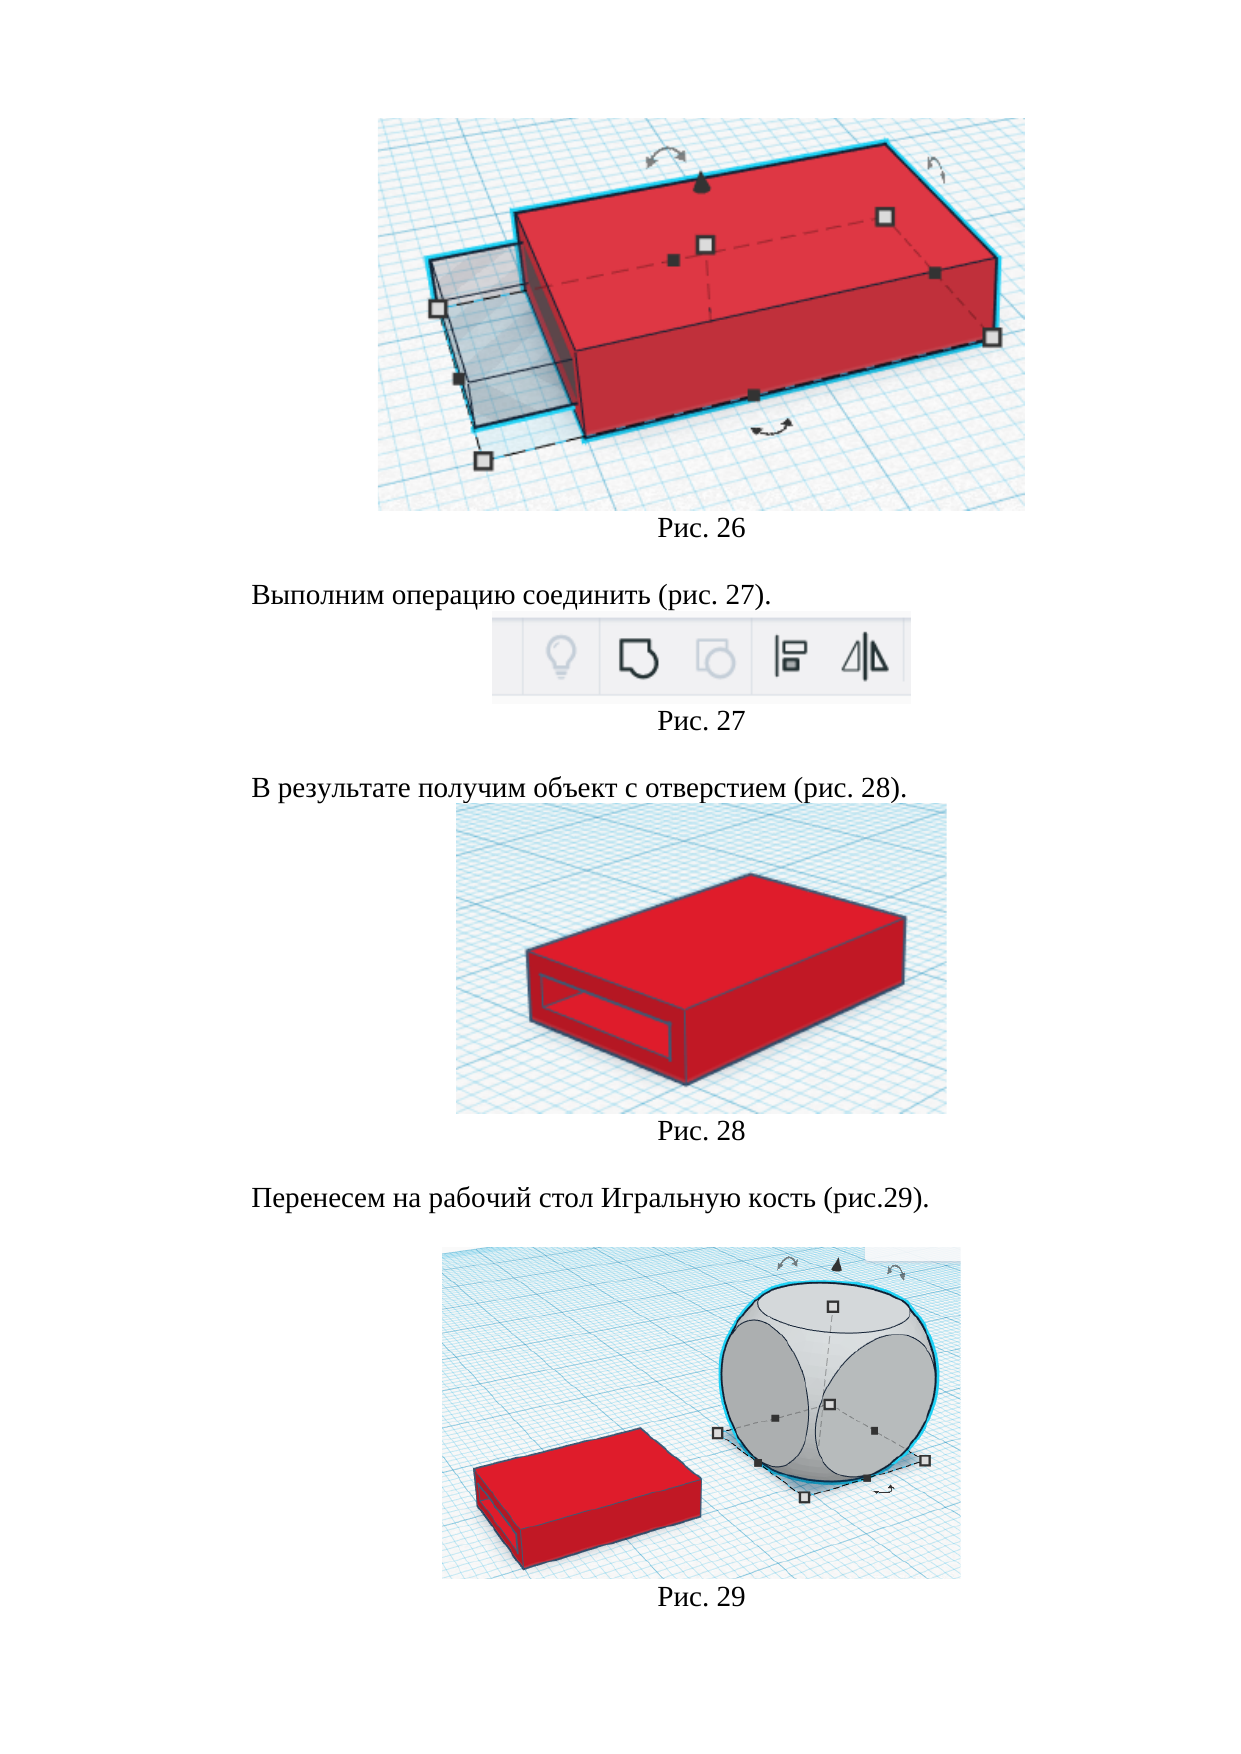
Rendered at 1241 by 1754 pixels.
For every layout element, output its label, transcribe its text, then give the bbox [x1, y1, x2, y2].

text Рис. 27 [177, 703, 1152, 737]
picture [456, 803, 947, 1114]
text Рис. 26 [177, 510, 1152, 544]
text Рис. 28 [177, 1113, 1152, 1147]
picture [442, 1247, 961, 1579]
text В результате получим объект с отверстием (рис. 28). [177, 770, 1152, 804]
text Перенесем на рабочий стол Игральную кость (рис.29). [177, 1180, 1152, 1214]
picture [492, 611, 911, 704]
picture [377, 118, 1025, 511]
text Рис. 29 [177, 1579, 1152, 1612]
text Выполним операцию соединить (рис. 27). [177, 577, 1152, 611]
